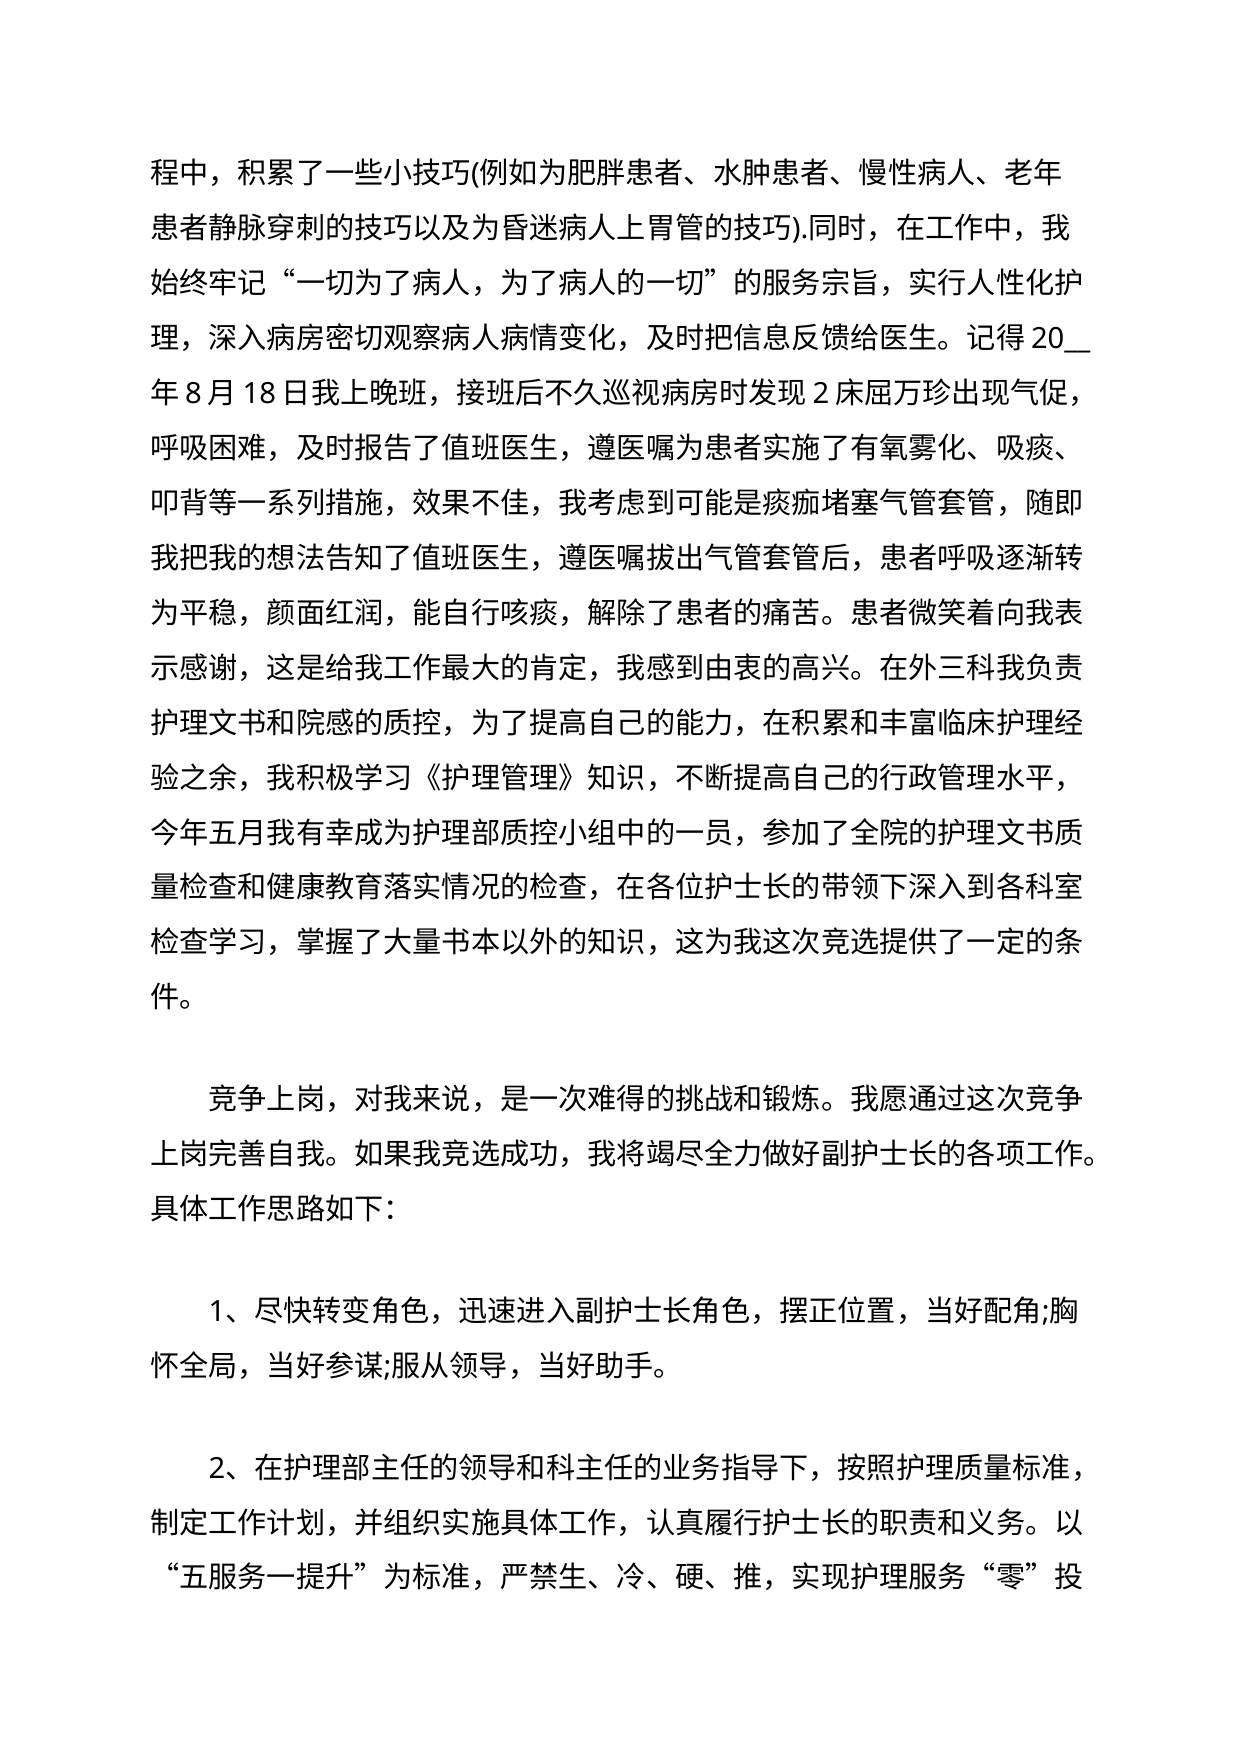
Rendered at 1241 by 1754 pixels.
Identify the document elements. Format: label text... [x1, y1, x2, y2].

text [150, 150, 1090, 1016]
text 1、尽快转变角色，迅速进入副护士长角色，摆正位置，当好配角;胸怀全局，当好参谋;服从领导，当好助手。 [150, 1287, 1090, 1384]
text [150, 1444, 1090, 1596]
text 竞争上岗，对我来说，是一次难得的挑战和锻炼。我愿通过这次竞争上岗完善自我。如果我竞选成功，我将竭尽全力做好副护士长的各项工作。具体工作思路如下： [150, 1076, 1090, 1228]
